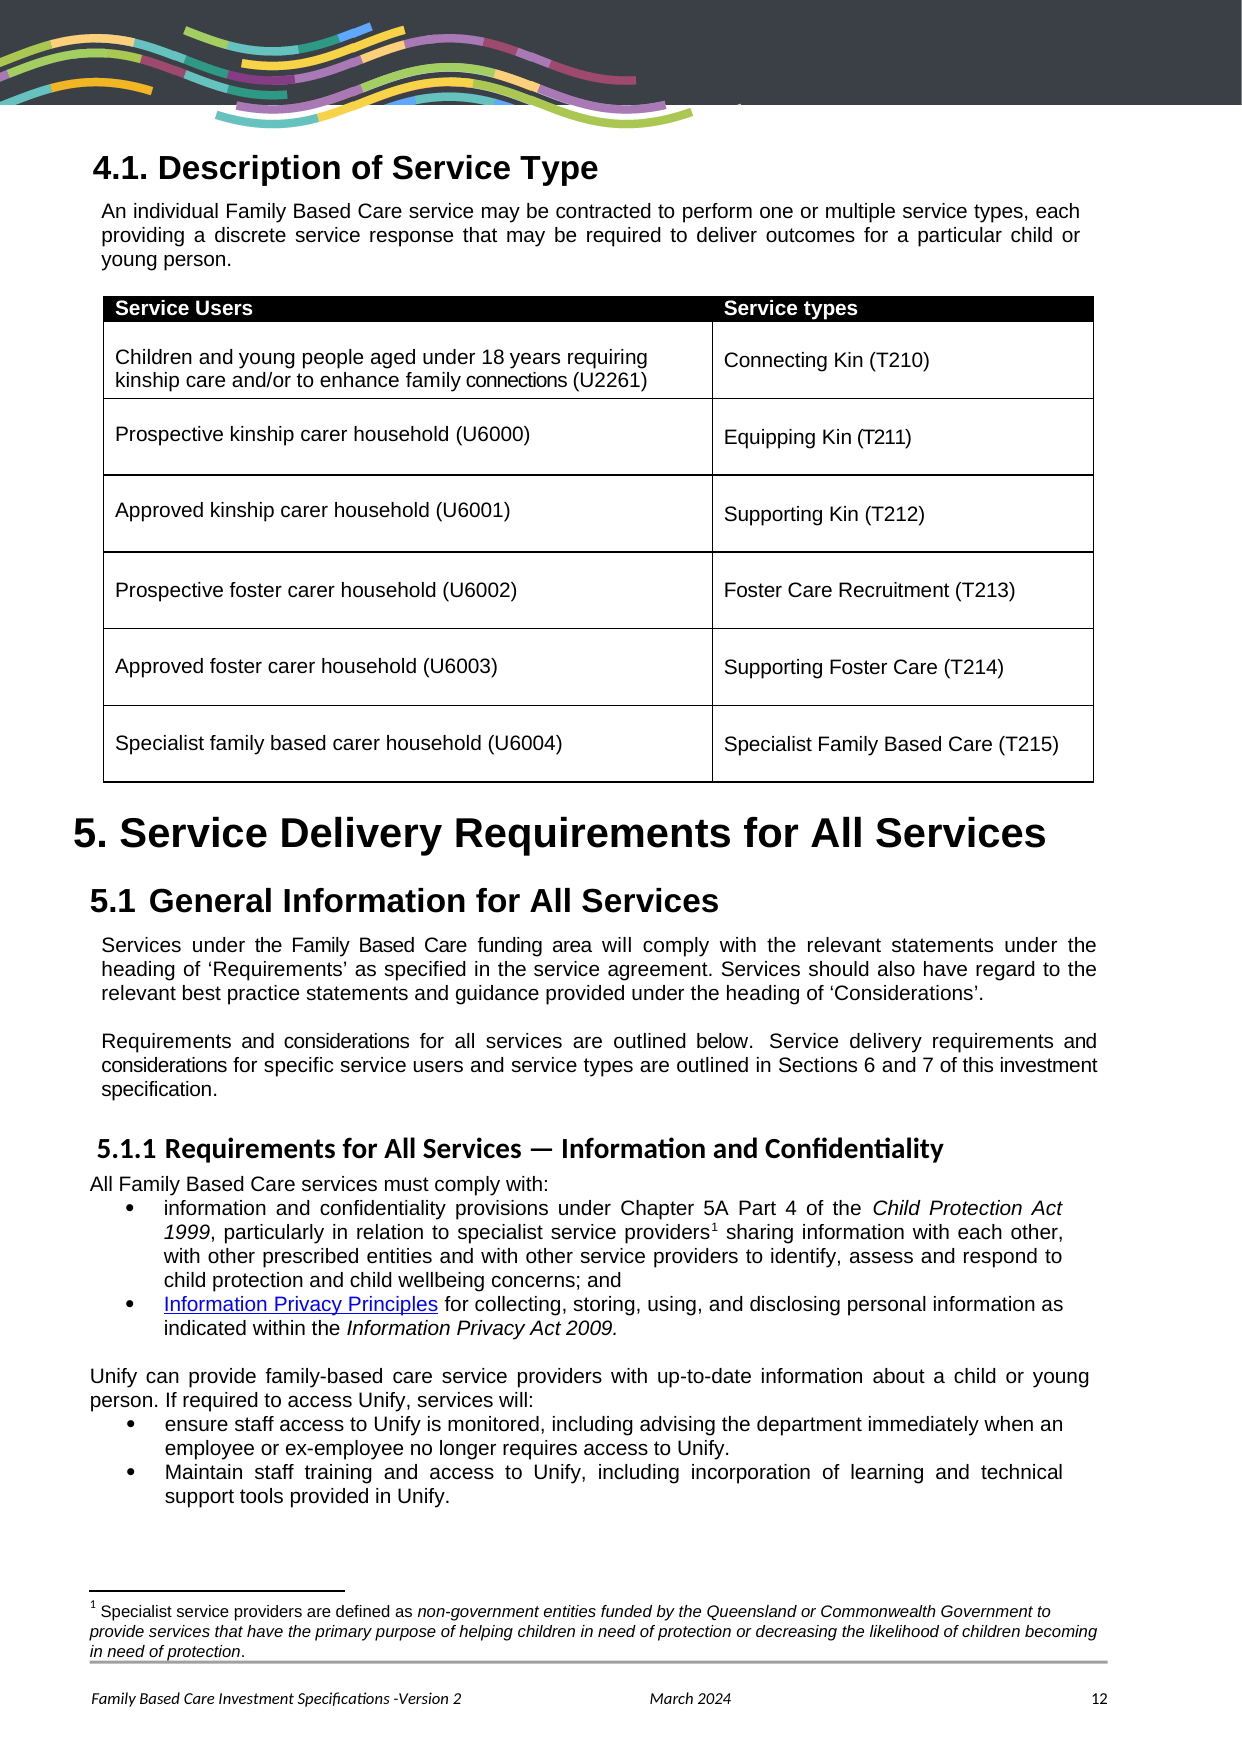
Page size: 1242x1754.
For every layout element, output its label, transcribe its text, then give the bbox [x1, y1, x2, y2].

table_header Service types [713, 297, 1093, 321]
subtitle All Family Based Care services must comply with: [89, 1172, 1112, 1196]
list Information Privacy Principles for collecting, storing, using, and disclosing personal information as indicated within the Information Privacy Act 2009. [126, 1292, 1064, 1340]
table_cell Prospective kinship carer household (U6000) [104, 399, 712, 474]
list Maintain staff training and access to Unify, including incorporation of learning and technical support tools provided in Unify. [127, 1460, 1064, 1508]
table_cell Supporting Foster Care (T214) [713, 629, 1093, 705]
table_cell Foster Care Recruitment (T213) [713, 553, 1093, 628]
subtitle 4.1. Description of Service Type [93, 148, 1107, 186]
table_cell Approved foster carer household (U6003) [104, 629, 712, 705]
table_cell Connecting Kin (T210) [713, 322, 1093, 398]
list ensure staff access to Unify is monitored, including advising the department immediately when an employee or ex-employee no longer requires access to Unify. [127, 1412, 1064, 1460]
text Unify can provide family-based care service providers with up-to-date information about a child or young person. If required to access Unify, services will: [89, 1364, 1091, 1412]
table_cell Approved kinship carer household (U6001) [104, 476, 712, 551]
subtitle General Information for All Services [89, 881, 1107, 920]
subtitle Service Delivery Requirements for All Services [73, 809, 1107, 857]
text Requirements and considerations for all services are outlined below. Service delivery requirements and considerations for specific service users and service types are outlined in Sections 6 and 7 of this investment specification. [101, 1029, 1097, 1101]
text Services under the Family Based Care funding area will comply with the relevant statements under the heading of ‘Requirements’ as specified in the service agreement. Services should also have regard to the relevant best practice statements and guidance provided under the heading of ‘Considerations’. [101, 932, 1097, 1004]
table_cell Children and young people aged under 18 years requiring kinship care and/or to enhance family connections (U2261) [104, 322, 712, 398]
table_cell Prospective foster carer household (U6002) [104, 553, 712, 628]
table_cell Supporting Kin (T212) [713, 476, 1093, 551]
picture [0, 0, 1242, 140]
subtitle Requirements for All Services — Information and Confidentiality [96, 1130, 1107, 1166]
table_cell Specialist Family Based Care (T215) [713, 706, 1093, 781]
table_header Service Users [104, 297, 712, 321]
subtitle information and confidentiality provisions under Chapter 5A Part 4 of the Child Protection Act 1999, particularly in relation to specialist service providers sharing information with each other, with other prescribed entities and with other service providers to identify, assess and respond to child protection and child wellbeing concerns; and [126, 1196, 1064, 1292]
text An individual Family Based Care service may be contracted to perform one or multiple service types, each providing a discrete service response that may be required to deliver outcomes for a particular child or young person. [101, 199, 1081, 271]
table_cell Specialist family based carer household (U6004) [104, 706, 712, 781]
table_cell Equipping Kin (T211) [713, 399, 1093, 474]
